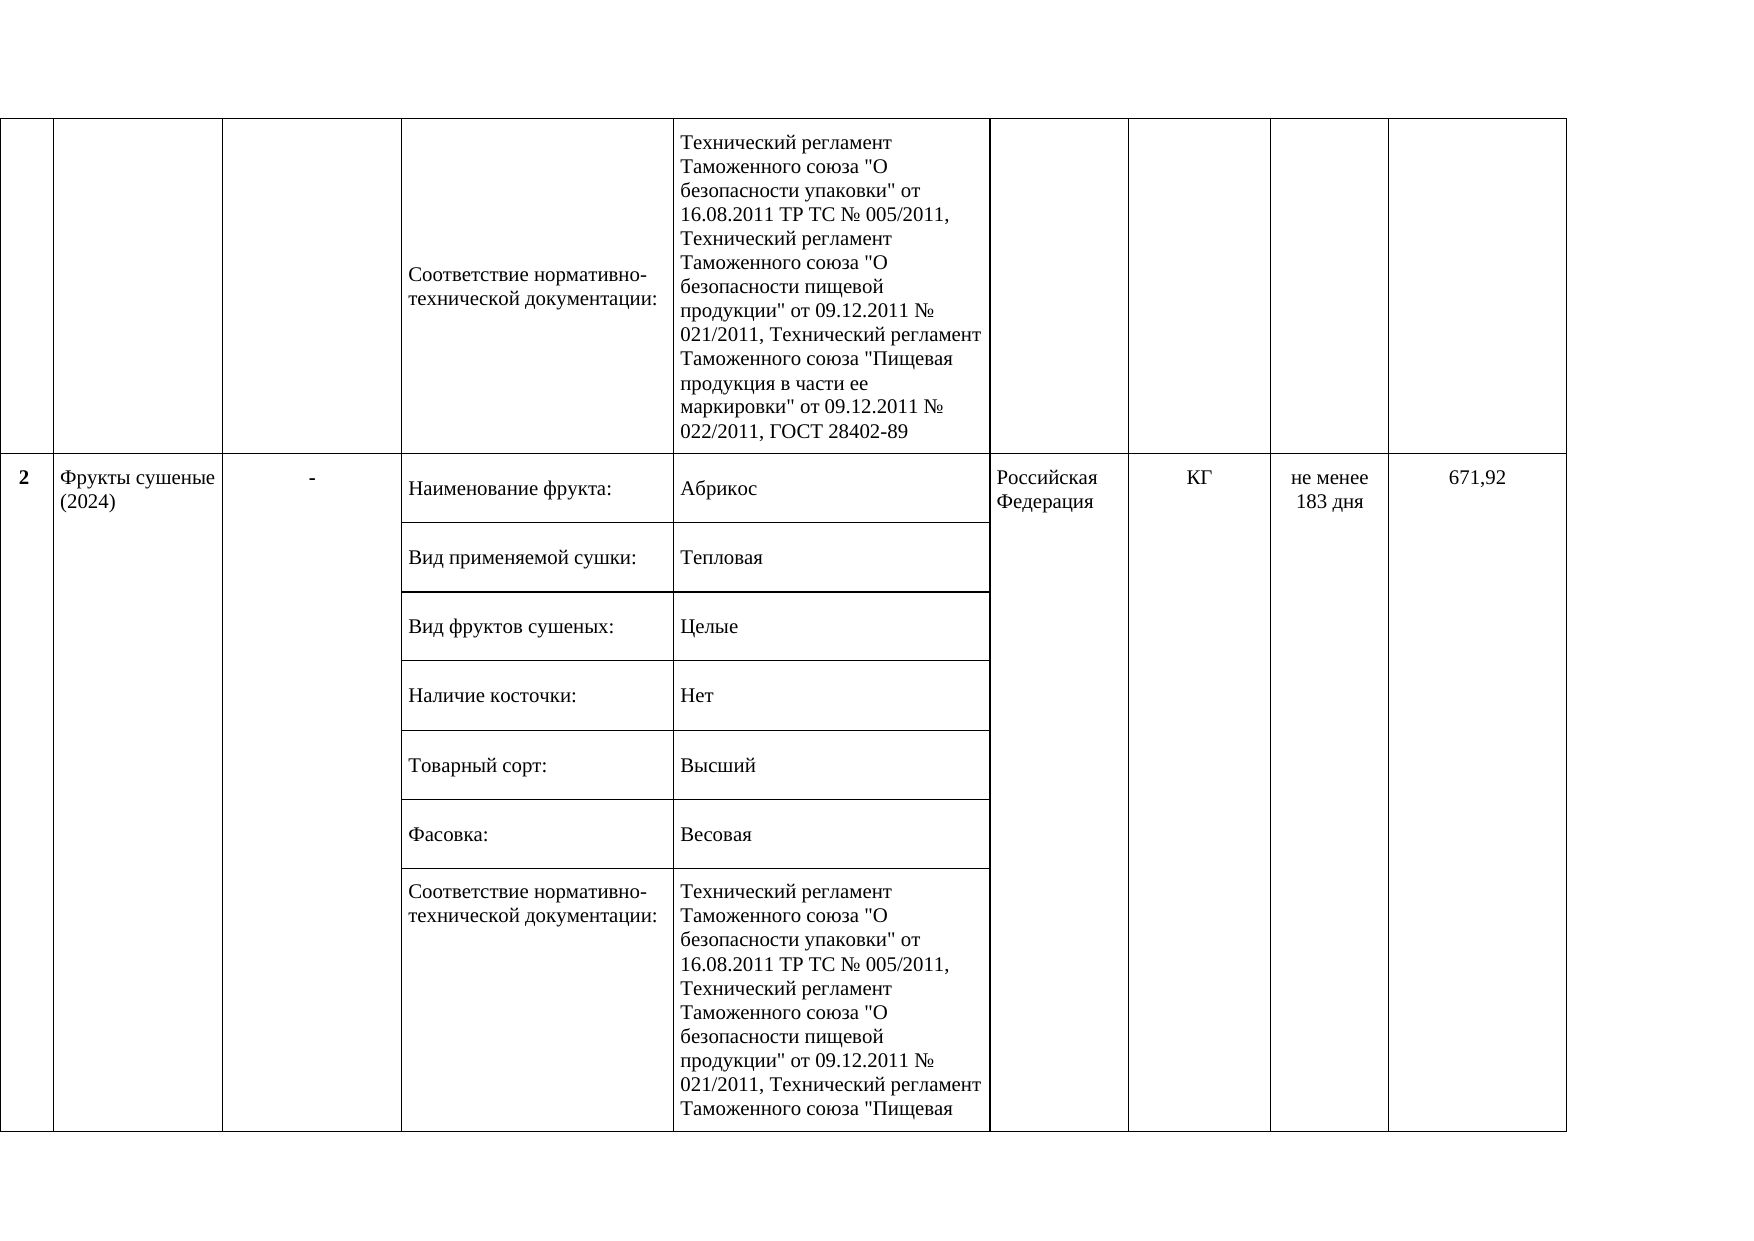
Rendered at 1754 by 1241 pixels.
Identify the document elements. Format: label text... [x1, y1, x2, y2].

table_cell Товарный сорт: [402, 731, 673, 798]
table_cell Целые [674, 593, 989, 660]
table_cell не менее 183 дня [1271, 454, 1388, 1131]
table_cell Фрукты сушеные (2024) [54, 454, 222, 1131]
table_cell Вид фруктов сушеных: [402, 593, 673, 660]
table_cell Высший [674, 731, 989, 798]
table_cell Вид применяемой сушки: [402, 523, 673, 591]
table_cell 2 [1, 454, 53, 1131]
table_cell КГ [1129, 454, 1270, 1131]
table_cell Весовая [674, 800, 989, 868]
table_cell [402, 869, 673, 1131]
table_cell Наличие косточки: [402, 661, 673, 729]
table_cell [674, 869, 989, 1131]
table_cell Российская Федерация [991, 454, 1128, 1131]
table_cell Технический регламент Таможенного союза "О безопасности упаковки" от 16.08.2011 ТР ТС № 005/2011, Технический регламент Таможенного союза "О безопасности пищевой продукции" от 09.12.2011 № 021/2011, Технический регламент Таможенного союза "Пищевая продукция в части ее маркировки" от 09.12.2011 № 022/2011, ГОСТ 28402-89 [674, 119, 989, 453]
table_cell Наименование фрукта: [402, 454, 673, 522]
table_cell - [223, 454, 401, 1131]
table_cell Тепловая [674, 523, 989, 591]
table_cell Абрикос [674, 454, 989, 522]
table_cell 671,92 [1389, 454, 1566, 1131]
table_cell Фасовка: [402, 800, 673, 868]
table_cell Соответствие нормативно-технической документации: [402, 119, 673, 453]
table_cell Нет [674, 661, 989, 729]
